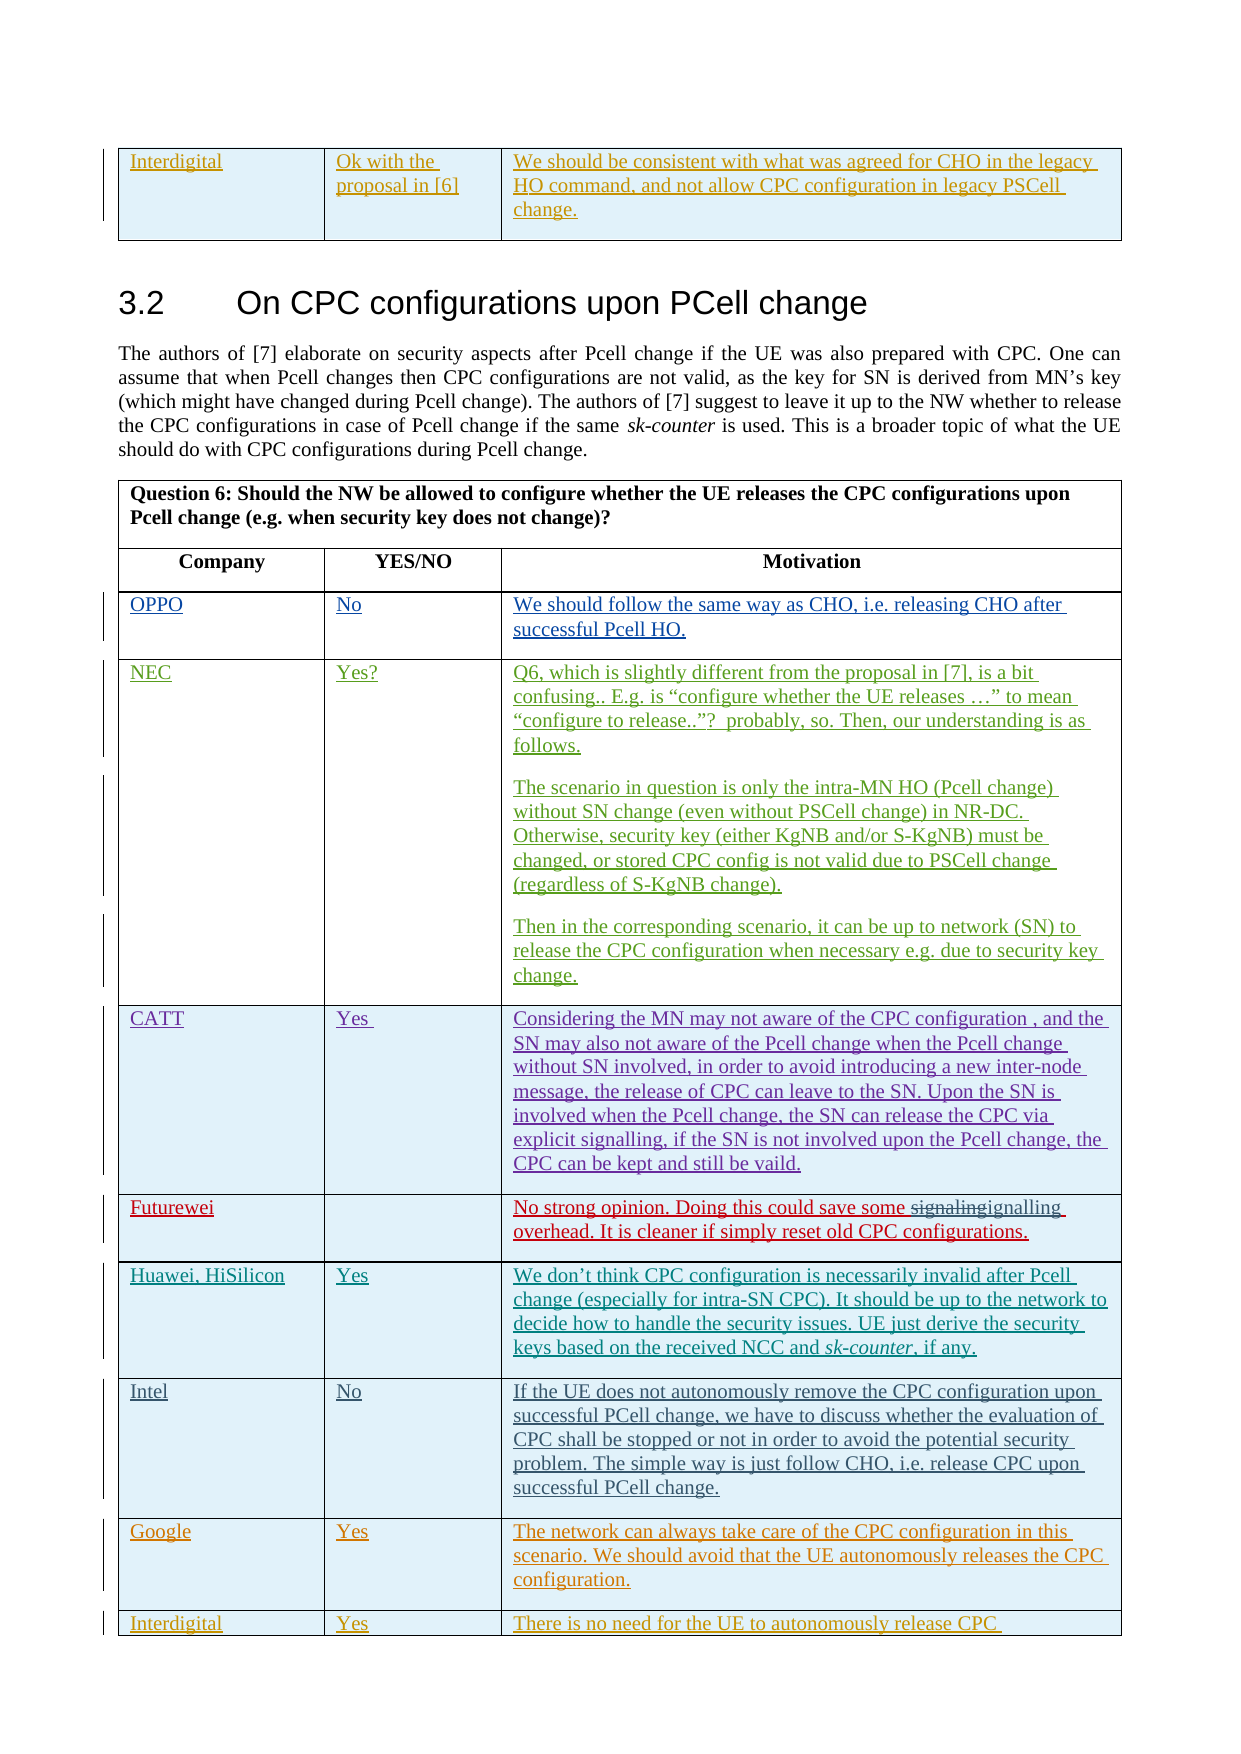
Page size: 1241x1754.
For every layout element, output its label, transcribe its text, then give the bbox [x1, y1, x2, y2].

table_cell YES/NO [325, 549, 501, 591]
table_cell Company [119, 549, 324, 591]
table_cell [502, 593, 1121, 659]
subtitle 3.2 On CPC configurations upon PCell change [118, 283, 1122, 322]
table_cell [325, 593, 501, 659]
table_cell [502, 660, 1121, 1005]
table_cell [119, 593, 324, 659]
text The authors of [7] elaborate on security aspects after Pcell change if the UE was also prepared with CPC. One can assume that when Pcell changes then CPC configurations are not valid, as the key for SN is derived from MN’s key (which might have changed during Pcell change). The authors of [7] suggest to leave it up to the NW whether to release the CPC configurations in case of Pcell change if the same sk-counter is used. This is a broader topic of what the UE should do with CPC configurations during Pcell change. [118, 341, 1122, 461]
table_header Question 6: Should the NW be allowed to configure whether the UE releases the CPC configurations upon Pcell change (e.g. when security key does not change)? [119, 481, 1121, 547]
table_cell Motivation [502, 549, 1121, 591]
table_cell [119, 660, 324, 1005]
table_cell [325, 660, 501, 1005]
